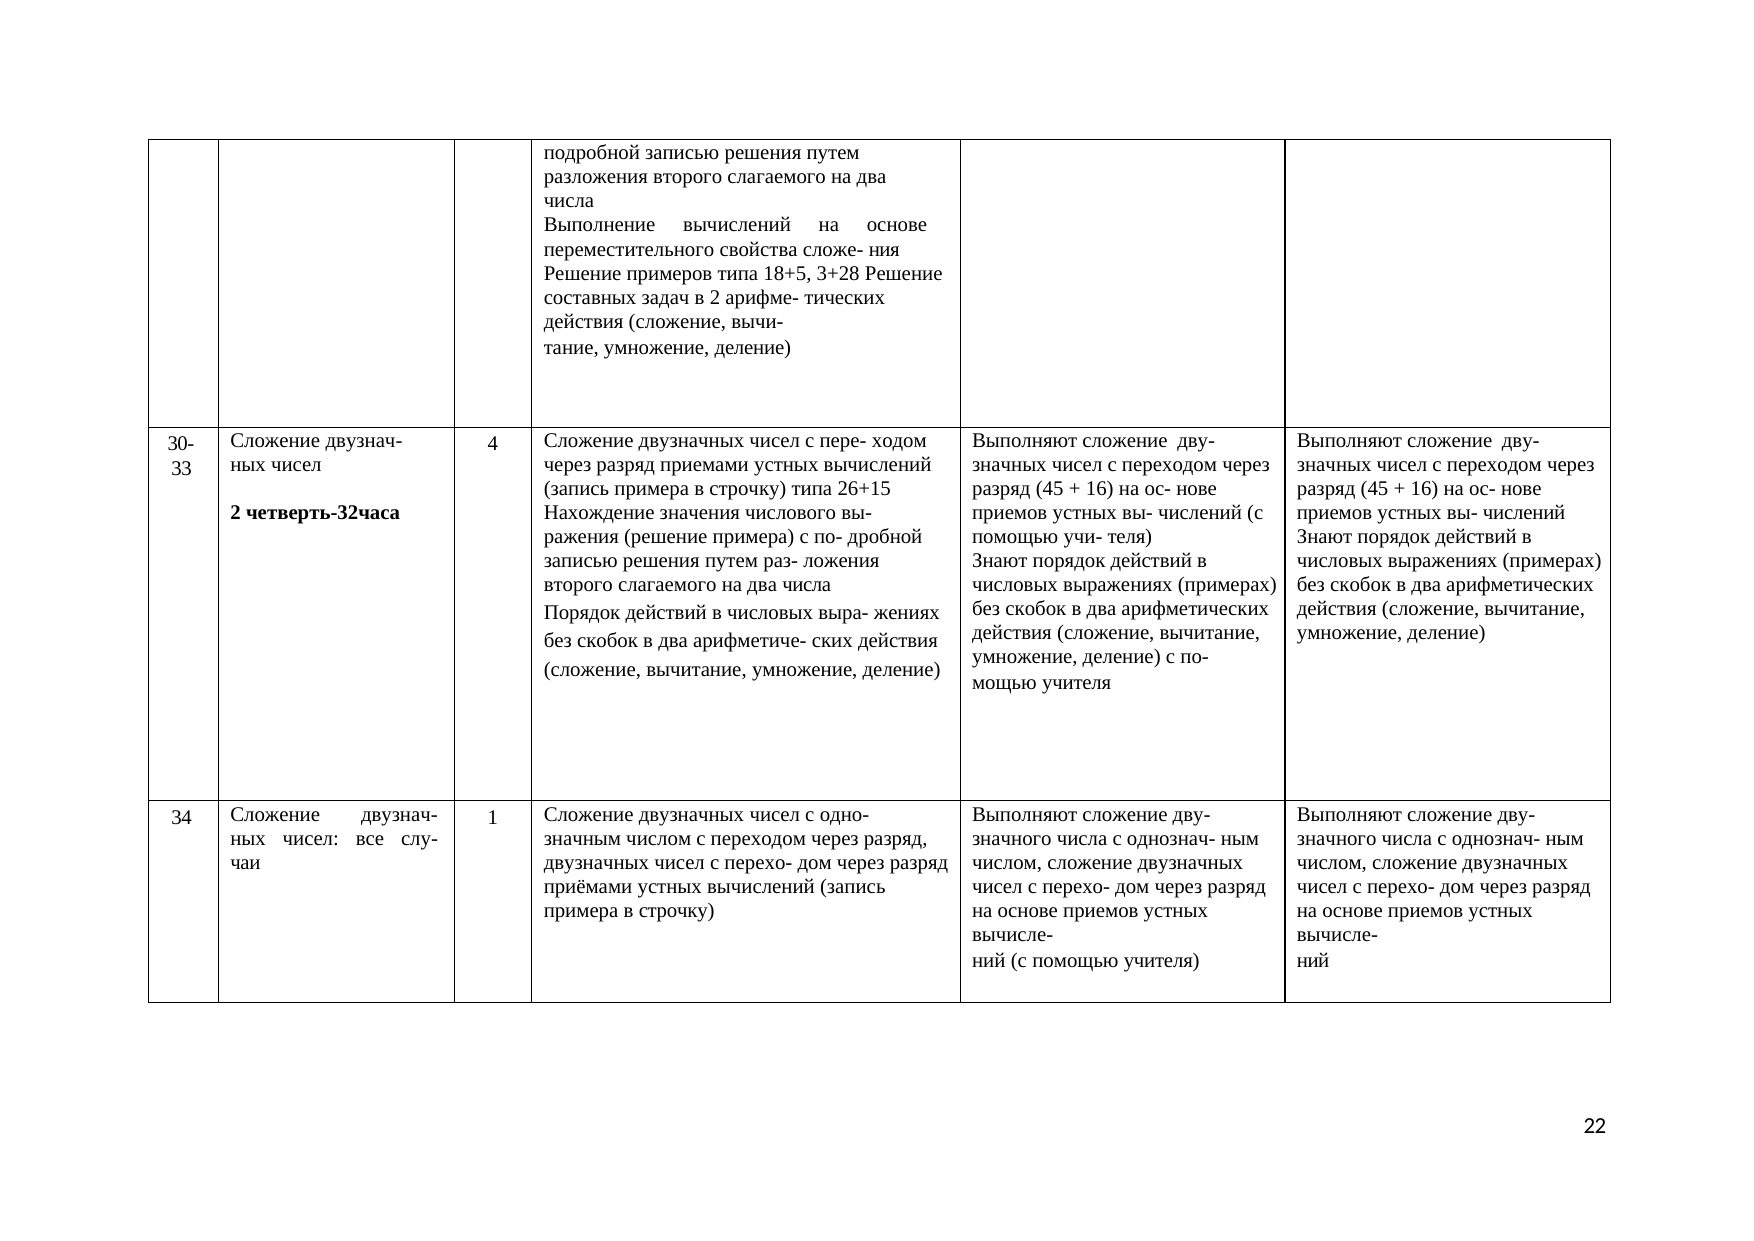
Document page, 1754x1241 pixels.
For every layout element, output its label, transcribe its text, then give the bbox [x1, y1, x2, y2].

table_header [1286, 140, 1610, 427]
table_header [961, 140, 1284, 427]
table_cell Выполняют сложение дву- значного числа с однознач- ным числом, сложение двузначных чисел с перехо- дом через разряд на основе приемов устных вычисле- ний [1286, 801, 1610, 1002]
table_cell Сложение двузначных чисел с пере- ходом через разряд приемами устных вычислений (запись примера в строчку) типа 26+15 Нахождение значения числового вы- ражения (решение примера) с по- дробной записью решения путем раз- ложения второго слагаемого на два числа Порядок действий в числовых выра- жениях без скобок в два арифметиче- ских действия (сложение, вычитание, умножение, деление) [532, 428, 960, 800]
table_cell 4 [455, 428, 531, 800]
table_cell 34 [149, 801, 218, 1002]
table_header [219, 140, 454, 427]
table_cell 1 [455, 801, 531, 1002]
table_header подробной записью решения путем разложения второго слагаемого на два числа Выполнение вычислений на основе переместительного свойства сложе- ния Решение примеров типа 18+5, 3+28 Решение составных задач в 2 арифме- тических действия (сложение, вычи- тание, умножение, деление) [532, 140, 960, 427]
table_cell 30- 33 [149, 428, 218, 800]
table_header [455, 140, 531, 427]
table_cell Сложение двузнач- ных чисел: все слу- чаи [219, 801, 454, 1002]
table_cell Сложение двузнач- ных чисел 2 четверть-32часа [219, 428, 454, 800]
table_header [149, 140, 218, 427]
table_cell Сложение двузначных чисел с одно- значным числом с переходом через разряд, двузначных чисел с перехо- дом через разряд приёмами устных вычислений (запись примера в строчку) [532, 801, 960, 1002]
table_cell Выполняют сложение дву- значных чисел с переходом через разряд (45 + 16) на ос- нове приемов устных вы- числений (с помощью учи- теля) Знают порядок действий в числовых выражениях (примерах) без скобок в два арифметических действия (сложение, вычитание, умножение, деление) с по- мощью учителя [961, 428, 1284, 800]
table_cell Выполняют сложение дву- значных чисел с переходом через разряд (45 + 16) на ос- нове приемов устных вы- числений Знают порядок действий в числовых выражениях (примерах) без скобок в два арифметических действия (сложение, вычитание, умножение, деление) [1286, 428, 1610, 800]
table_cell Выполняют сложение дву- значного числа с однознач- ным числом, сложение двузначных чисел с перехо- дом через разряд на основе приемов устных вычисле- ний (с помощью учителя) [961, 801, 1284, 1002]
